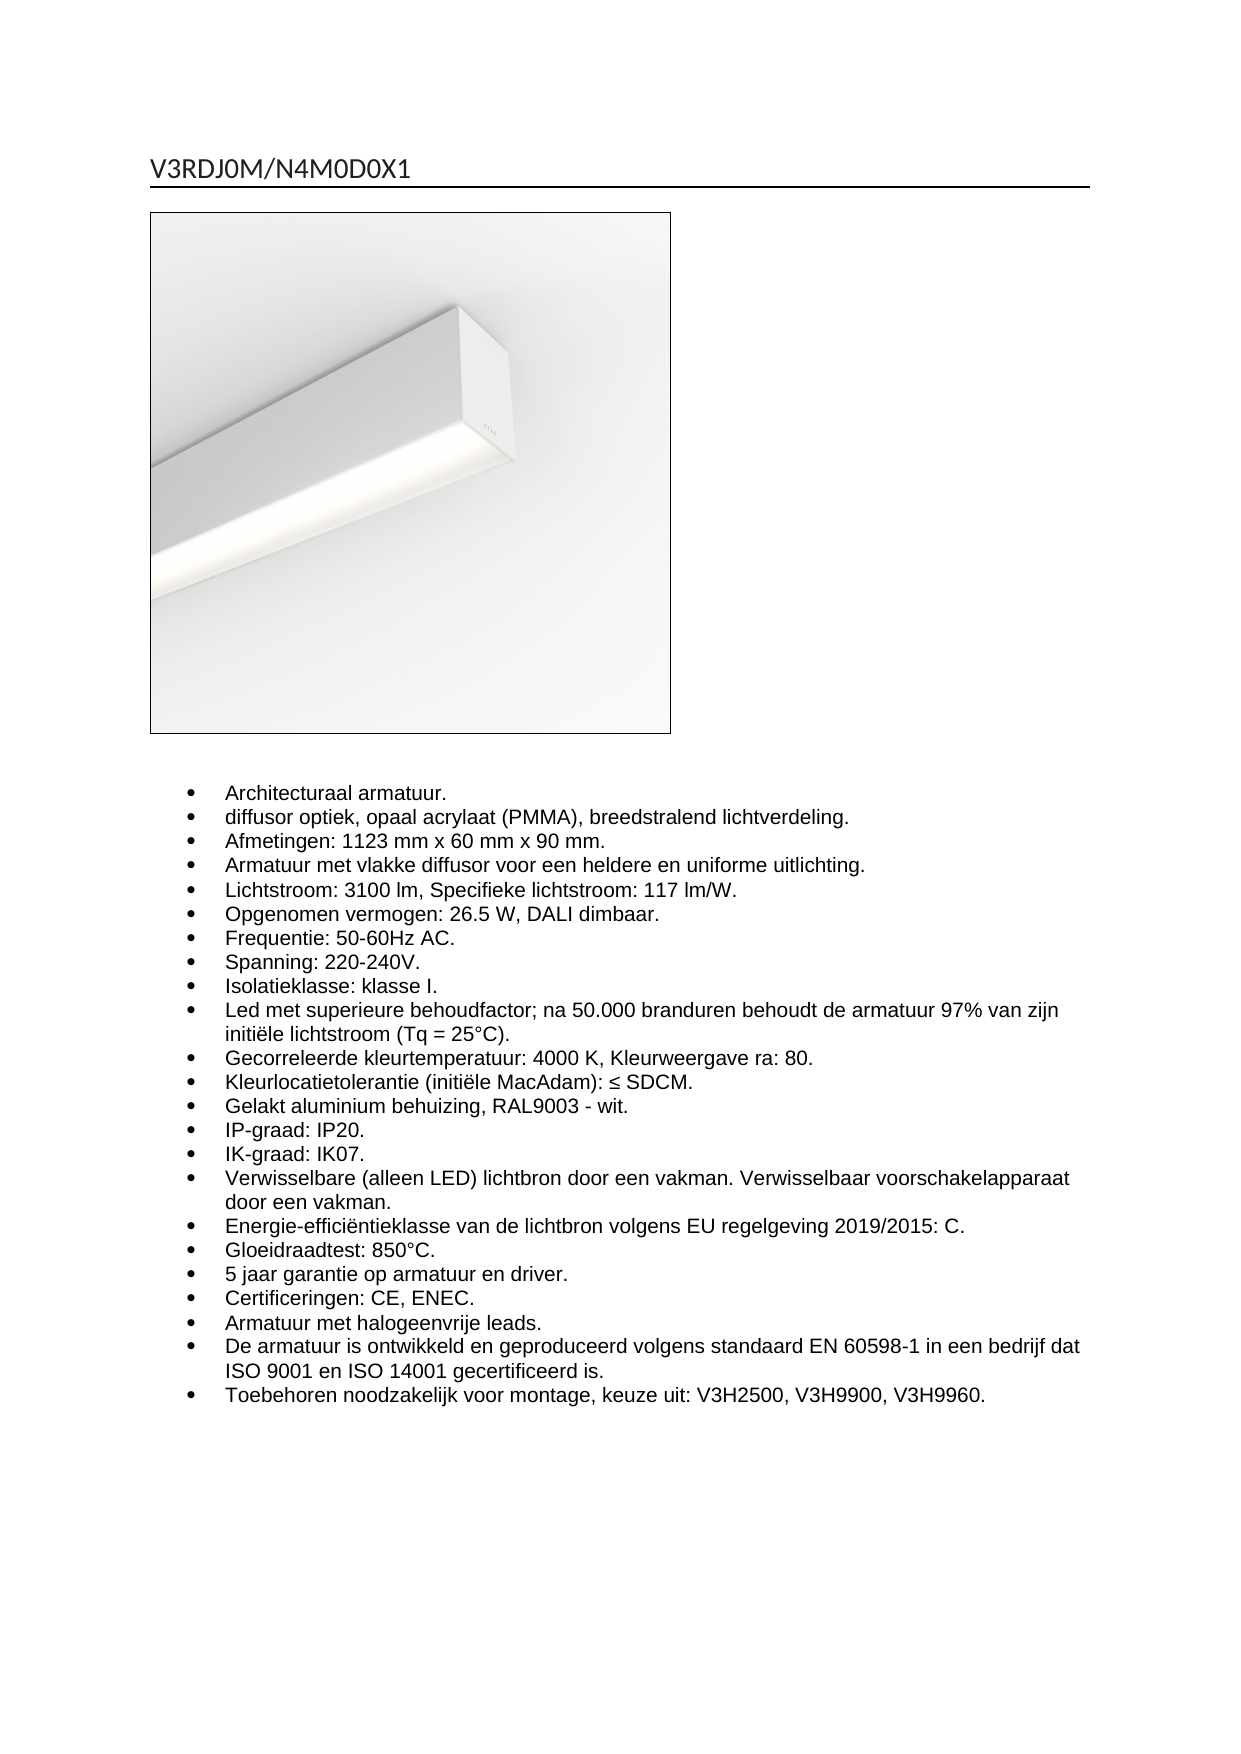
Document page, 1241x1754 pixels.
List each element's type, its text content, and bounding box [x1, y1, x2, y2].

list Lichtstroom: 3100 lm, Specifieke lichtstroom: 117 lm/W. [187, 877, 1090, 901]
list Gloeidraadtest: 850°C. [187, 1238, 1090, 1262]
list IK-graad: IK07. [187, 1142, 1090, 1166]
list De armatuur is ontwikkeld en geproduceerd volgens standaard EN 60598-1 in een bedrijf dat ISO 9001 en ISO 14001 gecertificeerd is. [187, 1334, 1090, 1382]
list Gecorreleerde kleurtemperatuur: 4000 K, Kleurweergave ra: 80. [187, 1046, 1090, 1070]
list Opgenomen vermogen: 26.5 W, DALI dimbaar. [187, 901, 1090, 926]
list Architecturaal armatuur. [187, 781, 1090, 805]
list Afmetingen: 1123 mm x 60 mm x 90 mm. [187, 829, 1090, 853]
list Certificeringen: CE, ENEC. [187, 1286, 1090, 1310]
list Toebehoren noodzakelijk voor montage, keuze uit: V3H2500, V3H9900, V3H9960. [187, 1382, 1090, 1406]
list IP-graad: IP20. [187, 1118, 1090, 1142]
list Gelakt aluminium behuizing, RAL9003 - wit. [187, 1094, 1090, 1118]
list Armatuur met halogeenvrije leads. [187, 1310, 1090, 1334]
list Armatuur met vlakke diffusor voor een heldere en uniforme uitlichting. [187, 853, 1090, 877]
list Isolatieklasse: klasse I. [187, 974, 1090, 998]
text V3RDJ0M/N4M0D0X1 [150, 150, 1090, 186]
picture [151, 213, 670, 733]
list Energie-efficiëntieklasse van de lichtbron volgens EU regelgeving 2019/2015: C. [187, 1214, 1090, 1238]
list Kleurlocatietolerantie (initiële MacAdam): ≤ SDCM. [187, 1070, 1090, 1094]
list Spanning: 220-240V. [187, 949, 1090, 974]
list Led met superieure behoudfactor; na 50.000 branduren behoudt de armatuur 97% van zijn initiële lichtstroom (Tq = 25°C). [187, 998, 1090, 1046]
list Frequentie: 50-60Hz AC. [187, 926, 1090, 949]
list Verwisselbare (alleen LED) lichtbron door een vakman. Verwisselbaar voorschakelapparaat door een vakman. [187, 1166, 1090, 1214]
list diffusor optiek, opaal acrylaat (PMMA), breedstralend lichtverdeling. [187, 805, 1090, 829]
list 5 jaar garantie op armatuur en driver. [187, 1262, 1090, 1286]
